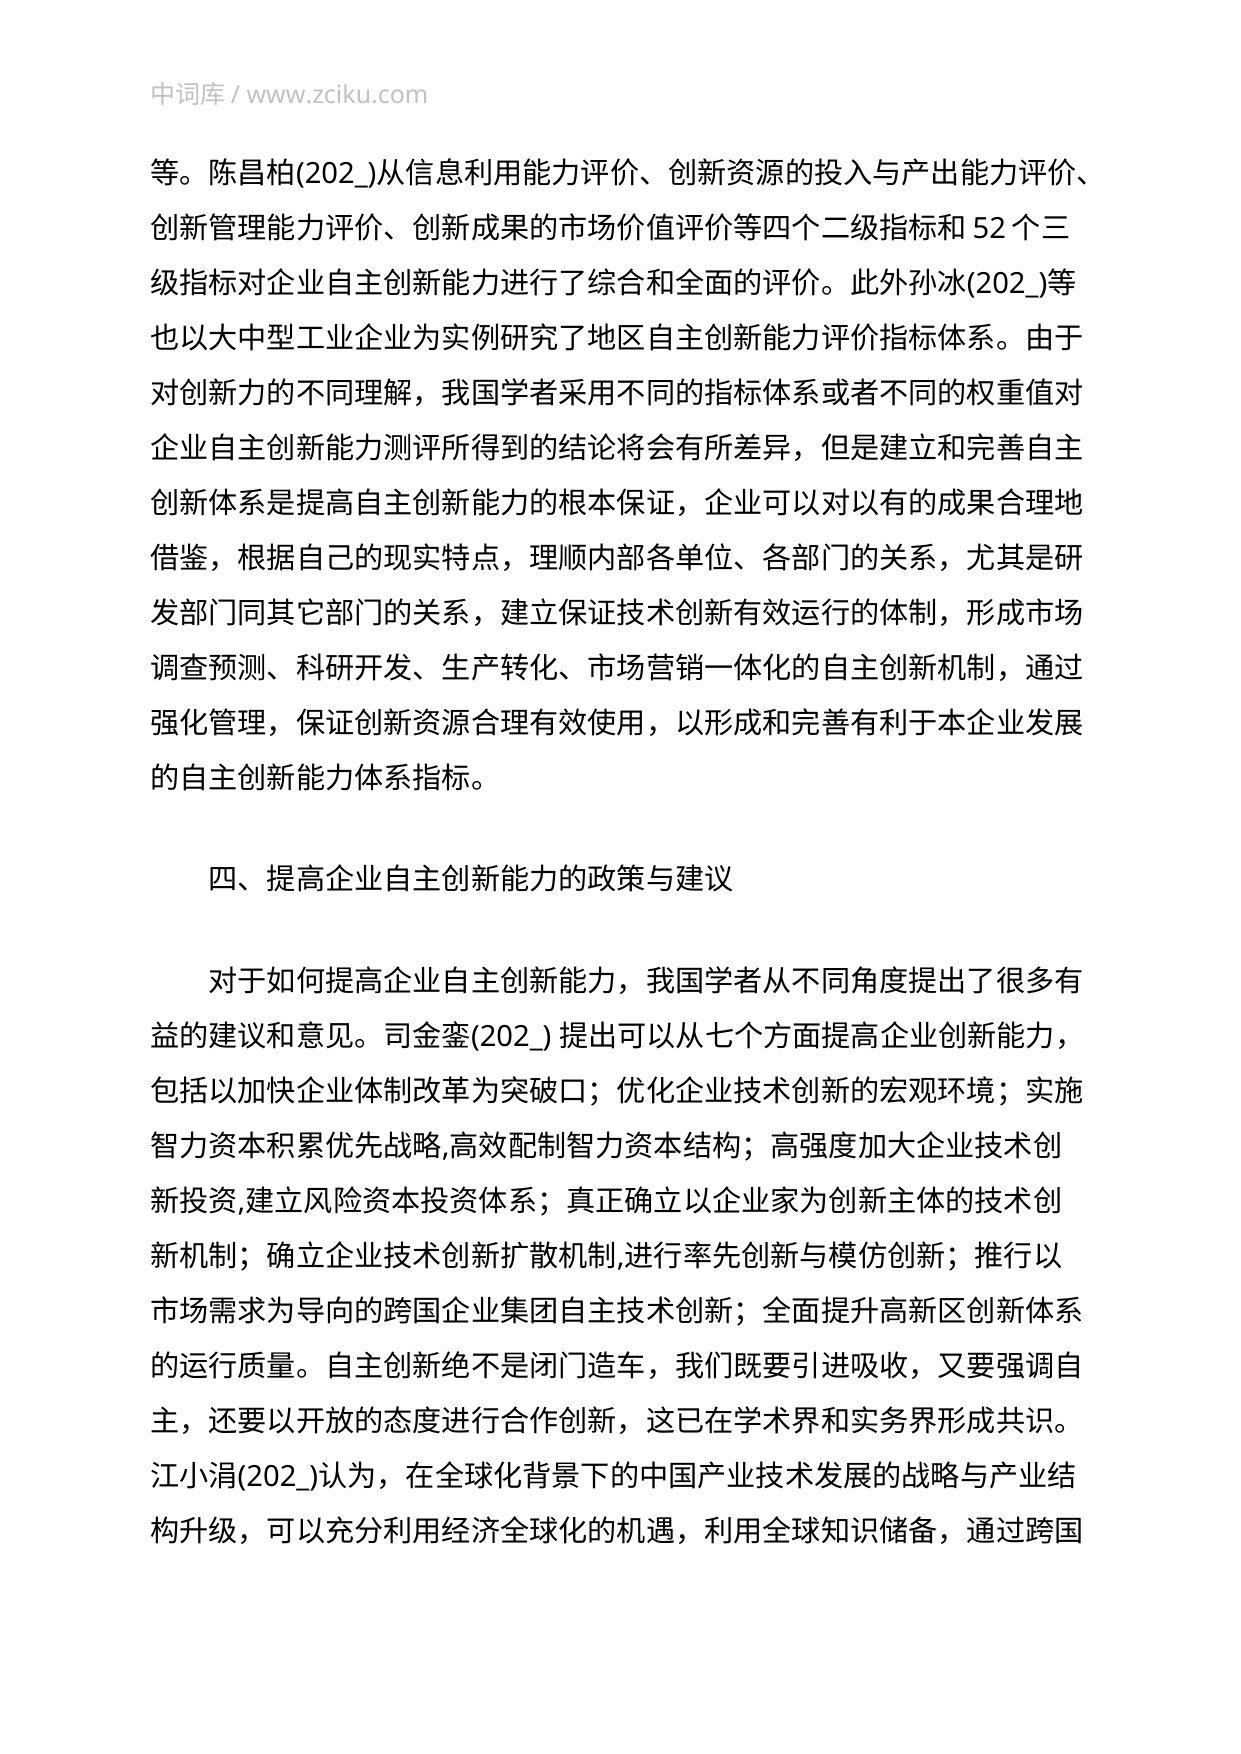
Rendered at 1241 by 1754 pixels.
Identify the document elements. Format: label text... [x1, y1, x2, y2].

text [150, 150, 1090, 796]
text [150, 958, 1090, 1549]
text 四、提高企业自主创新能力的政策与建议 [150, 856, 1090, 898]
